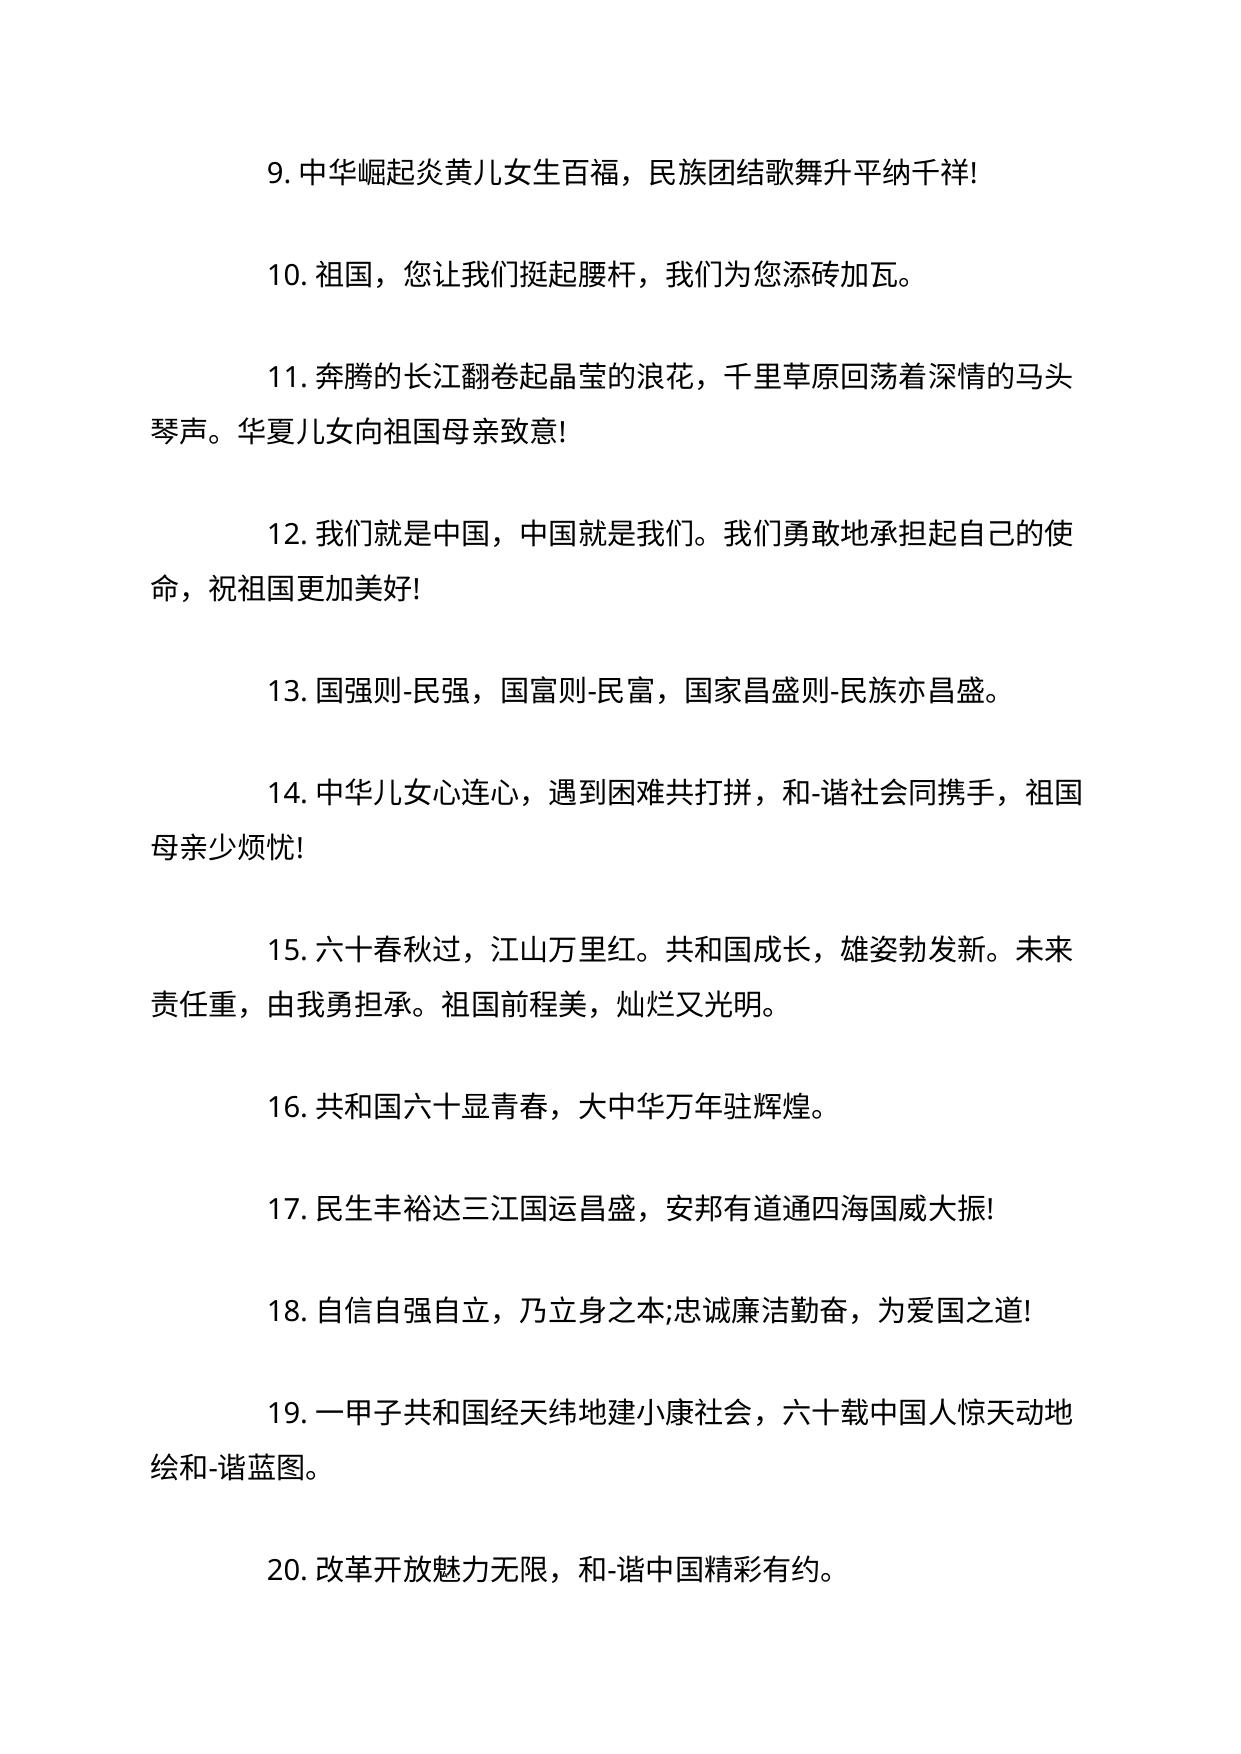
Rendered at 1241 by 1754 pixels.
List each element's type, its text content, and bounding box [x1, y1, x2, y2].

text 12. 我们就是中国，中国就是我们。我们勇敢地承担起自己的使命，祝祖国更加美好! [150, 511, 1090, 608]
text 13. 国强则-民强，国富则-民富，国家昌盛则-民族亦昌盛。 [150, 668, 1090, 710]
text 20. 改革开放魅力无限，和-谐中国精彩有约。 [150, 1547, 1090, 1589]
text 11. 奔腾的长江翻卷起晶莹的浪花，千里草原回荡着深情的马头琴声。华夏儿女向祖国母亲致意! [150, 354, 1090, 451]
text 16. 共和国六十显青春，大中华万年驻辉煌。 [150, 1084, 1090, 1126]
text 14. 中华儿女心连心，遇到困难共打拼，和-谐社会同携手，祖国母亲少烦忧! [150, 770, 1090, 867]
text 9. 中华崛起炎黄儿女生百福，民族团结歌舞升平纳千祥! [150, 150, 1090, 192]
text 18. 自信自强自立，乃立身之本;忠诚廉洁勤奋，为爱国之道! [150, 1288, 1090, 1330]
text 17. 民生丰裕达三江国运昌盛，安邦有道通四海国威大振! [150, 1186, 1090, 1228]
text 10. 祖国，您让我们挺起腰杆，我们为您添砖加瓦。 [150, 252, 1090, 294]
text 15. 六十春秋过，江山万里红。共和国成长，雄姿勃发新。未来责任重，由我勇担承。祖国前程美，灿烂又光明。 [150, 927, 1090, 1024]
text 19. 一甲子共和国经天纬地建小康社会，六十载中国人惊天动地绘和-谐蓝图。 [150, 1389, 1090, 1487]
